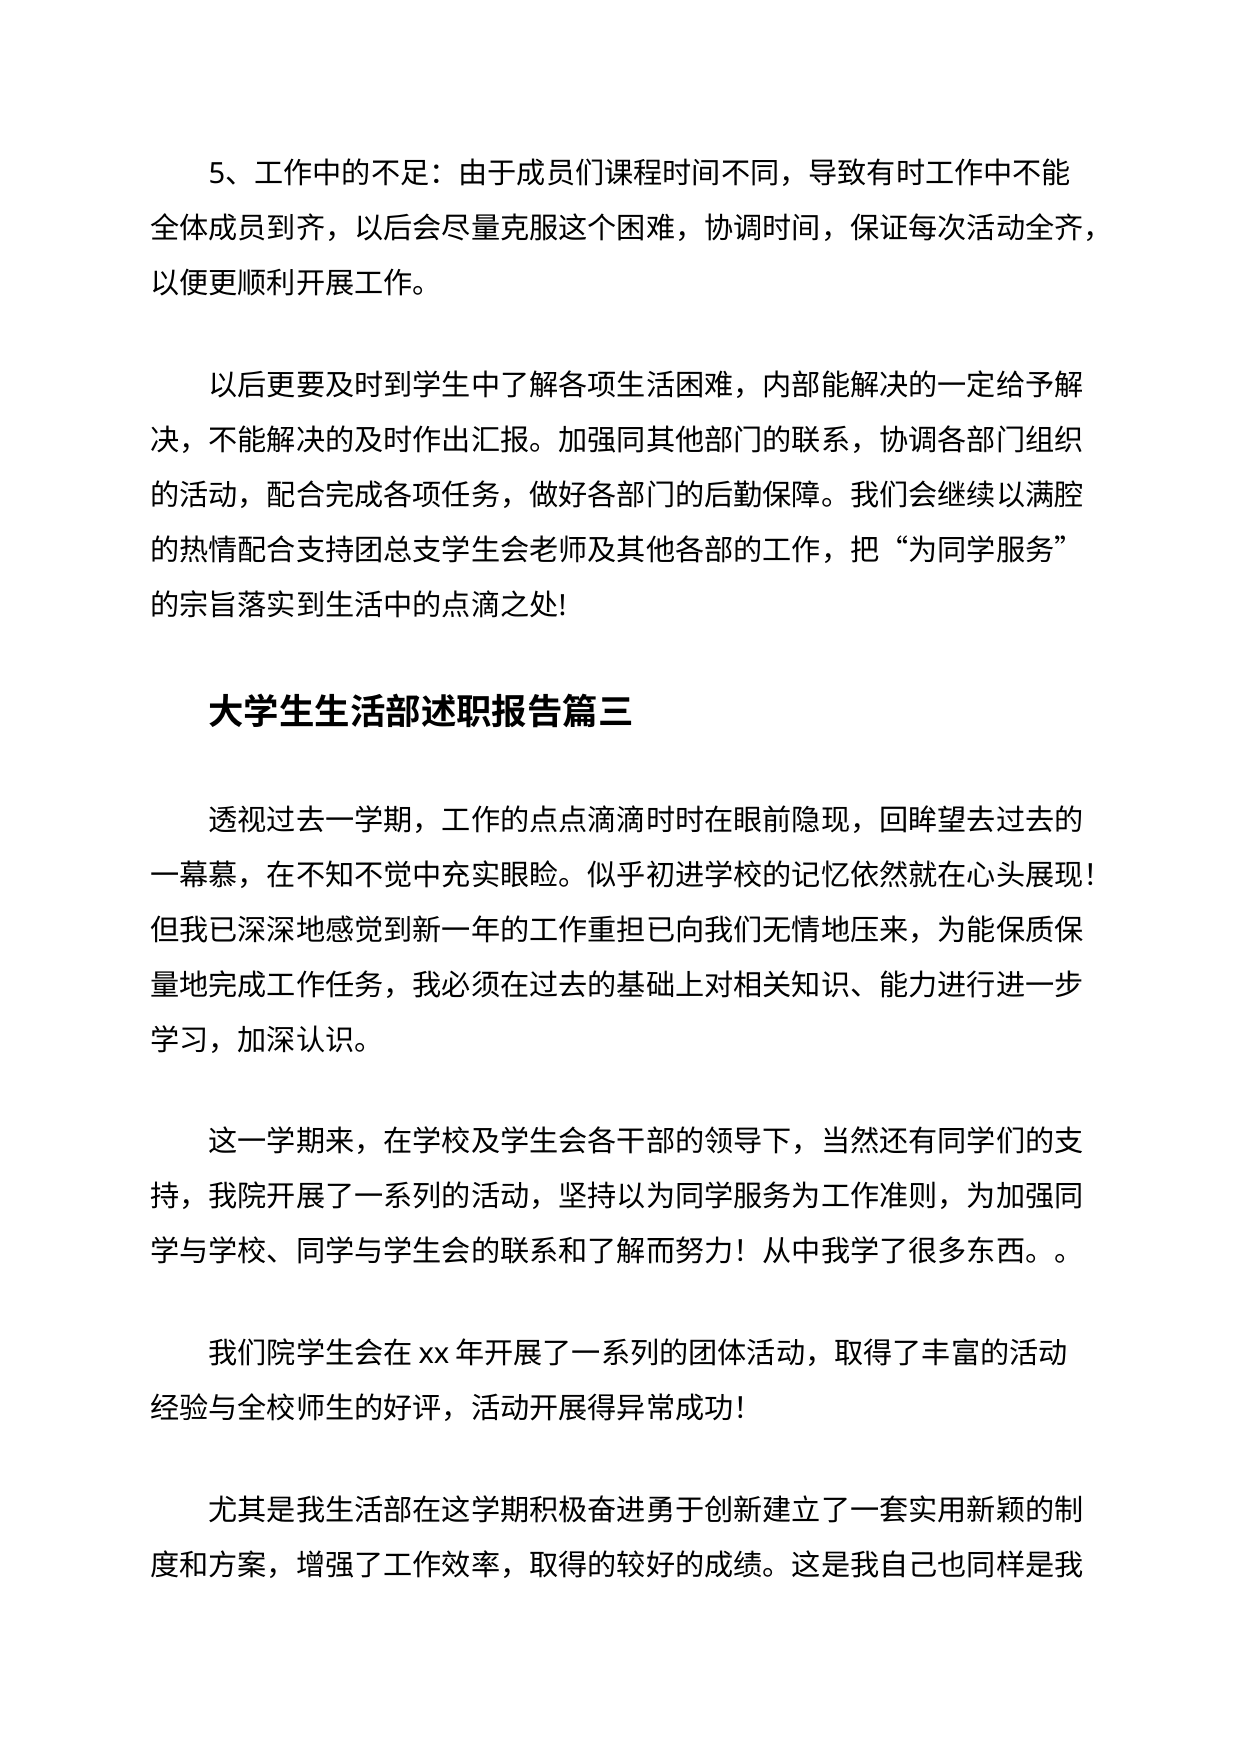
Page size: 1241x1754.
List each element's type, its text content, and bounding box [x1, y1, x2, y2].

text 这一学期来，在学校及学生会各干部的领导下，当然还有同学们的支持，我院开展了一系列的活动，坚持以为同学服务为工作准则，为加强同学与学校、同学与学生会的联系和了解而努力！从中我学了很多东西。。 [150, 1118, 1090, 1270]
text 5、工作中的不足：由于成员们课程时间不同，导致有时工作中不能全体成员到齐，以后会尽量克服这个困难，协调时间，保证每次活动全齐，以便更顺利开展工作。 [150, 150, 1090, 302]
text 以后更要及时到学生中了解各项生活困难，内部能解决的一定给予解决，不能解决的及时作出汇报。加强同其他部门的联系，协调各部门组织的活动，配合完成各项任务，做好各部门的后勤保障。我们会继续以满腔的热情配合支持团总支学生会老师及其他各部的工作，把“为同学服务”的宗旨落实到生活中的点滴之处! [150, 362, 1090, 624]
text 大学生生活部述职报告篇三 [150, 683, 1090, 734]
text 我们院学生会在xx年开展了一系列的团体活动，取得了丰富的活动经验与全校师生的好评，活动开展得异常成功！ [150, 1329, 1090, 1427]
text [150, 1486, 1090, 1583]
text 透视过去一学期，工作的点点滴滴时时在眼前隐现，回眸望去过去的一幕慕，在不知不觉中充实眼睑。似乎初进学校的记忆依然就在心头展现！但我已深深地感觉到新一年的工作重担已向我们无情地压来，为能保质保量地完成工作任务，我必须在过去的基础上对相关知识、能力进行进一步学习，加深认识。 [150, 797, 1090, 1058]
